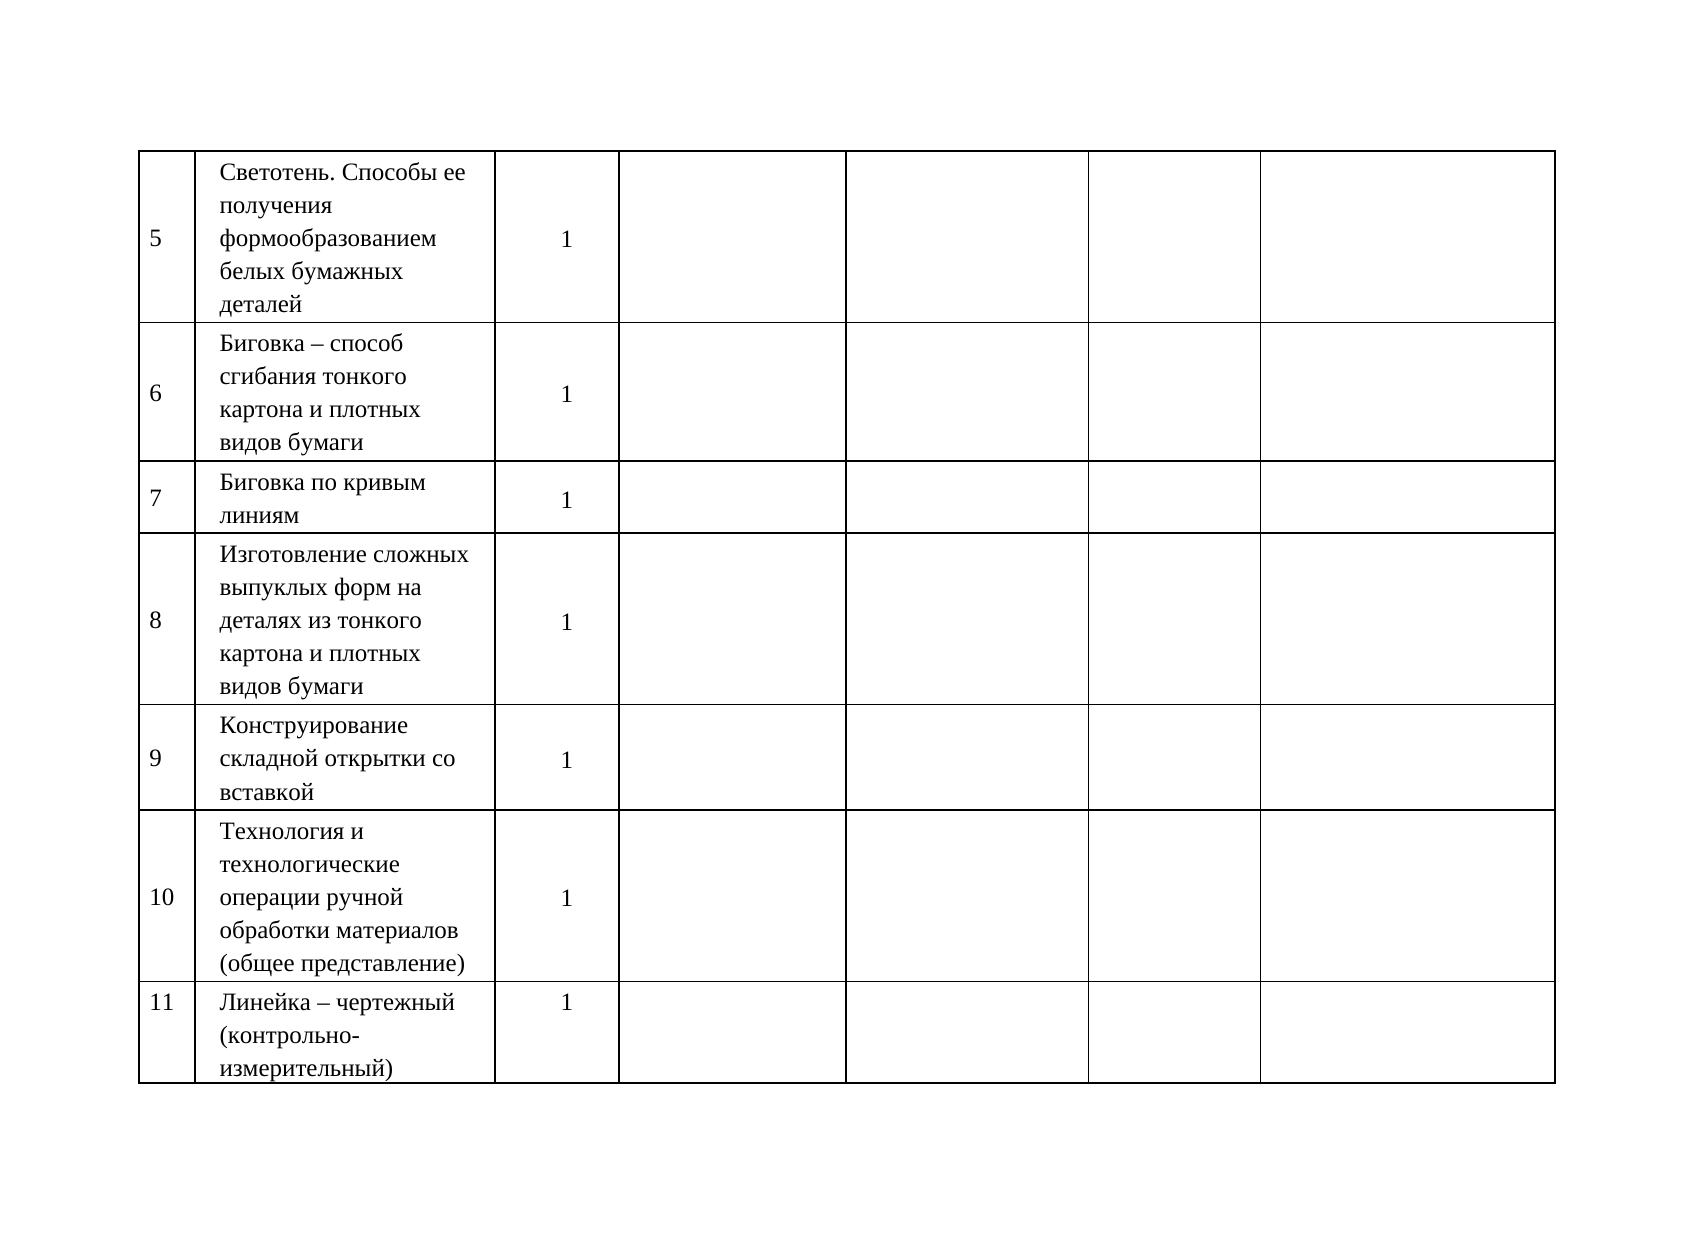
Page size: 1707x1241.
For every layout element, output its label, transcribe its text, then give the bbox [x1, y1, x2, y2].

table_cell [620, 462, 845, 532]
table_cell [1261, 811, 1554, 981]
table_cell [620, 152, 845, 321]
table_cell [847, 534, 1088, 704]
table_cell [847, 152, 1088, 321]
table_cell Биговка – способ сгибания тонкого картона и плотных видов бумаги [196, 323, 494, 460]
table_cell Биговка по кривым линиям [196, 462, 494, 532]
table_cell 6 [140, 323, 194, 460]
table_cell 1 [496, 811, 618, 981]
table_cell [1261, 462, 1554, 532]
table_cell 1 [496, 534, 618, 704]
table_cell 8 [140, 534, 194, 704]
table_cell 11 [140, 982, 194, 1082]
table_cell [847, 811, 1088, 981]
table_cell [620, 811, 845, 981]
table_cell [1089, 534, 1260, 704]
table_cell [1089, 982, 1260, 1082]
table_cell 5 [140, 152, 194, 321]
table_cell 7 [140, 462, 194, 532]
table_cell [1089, 811, 1260, 981]
table_cell [620, 534, 845, 704]
table_cell [1261, 323, 1554, 460]
table_cell [847, 705, 1088, 809]
table_cell [1261, 705, 1554, 809]
table_cell 1 [496, 323, 618, 460]
table_cell [1261, 982, 1554, 1082]
table_cell Светотень. Способы ее получения формообразованием белых бумажных деталей [196, 152, 494, 321]
table_cell [1089, 152, 1260, 321]
table_cell 1 [496, 982, 618, 1082]
table_cell 10 [140, 811, 194, 981]
table_cell 1 [496, 152, 618, 321]
table_cell 9 [140, 705, 194, 809]
table_cell [620, 323, 845, 460]
table_cell [620, 982, 845, 1082]
table_cell [847, 982, 1088, 1082]
table_cell Изготовление сложных выпуклых форм на деталях из тонкого картона и плотных видов бумаги [196, 534, 494, 704]
table_cell [847, 462, 1088, 532]
table_cell 1 [496, 462, 618, 532]
table_cell [1089, 462, 1260, 532]
table_cell [620, 705, 845, 809]
table_cell [1261, 534, 1554, 704]
table_cell [1089, 323, 1260, 460]
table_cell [196, 982, 494, 1082]
table_cell Технология и технологические операции ручной обработки материалов (общее представление) [196, 811, 494, 981]
table_cell [1261, 152, 1554, 321]
table_cell 1 [496, 705, 618, 809]
table_cell [1089, 705, 1260, 809]
table_cell Конструирование складной открытки со вставкой [196, 705, 494, 809]
table_cell [847, 323, 1088, 460]
